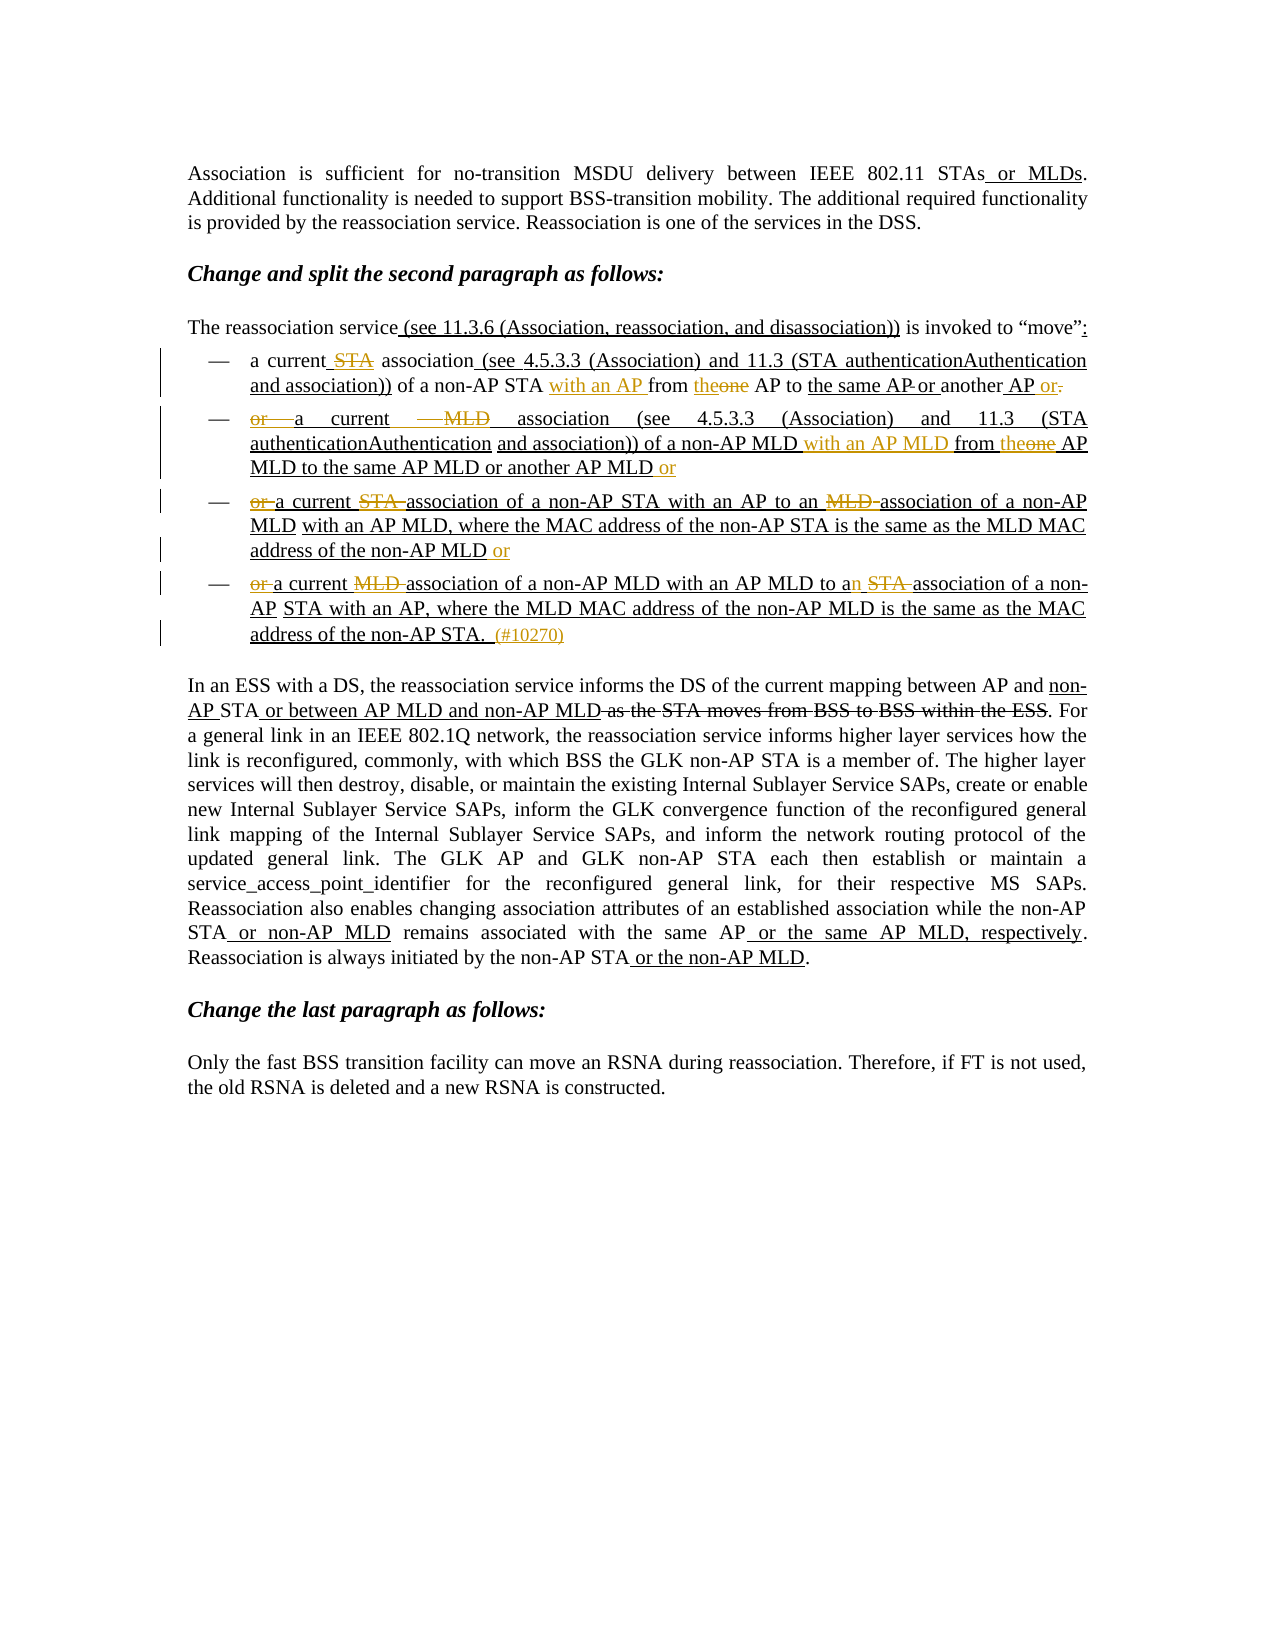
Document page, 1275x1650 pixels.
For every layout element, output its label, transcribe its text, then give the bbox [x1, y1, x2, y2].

text Association is sufficient for no-transition MSDU delivery between IEEE 802.11 STAs or MLDs. Additional functionality is needed to support BSS-transition mobility. The additional required functionality is provided by the reassociation service. Reassociation is one of the services in the DSS. [187, 161, 1088, 234]
text Change and split the second paragraph as follows: [187, 261, 1100, 287]
list a current association (see 4.5.3.3 (Association) and 11.3 (STA authenticationAuthentication and association)) of a non-AP STA from AP to the same AP or another AP [208, 348, 1088, 397]
text Only the fast BSS transition facility can move an RSNA during reassociation. Therefore, if FT is not used, the old RSNA is deleted and a new RSNA is constructed. [187, 1050, 1088, 1099]
list a current association of a non-AP MLD with an AP MLD to a association of a non-AP STA with an AP, where the MLD MAC address of the non-AP MLD is the same as the MAC address of the non-AP STA. [208, 571, 1088, 646]
list a current association of a non-AP STA with an AP to an association of a non-AP MLD with an AP MLD, where the MAC address of the non-AP STA is the same as the MLD MAC address of the non-AP MLD [208, 488, 1088, 562]
text Change the last paragraph as follows: [187, 996, 1100, 1022]
text In an ESS with a DS, the reassociation service informs the DS of the current mapping between AP and non- AP STA or between AP MLD and non-AP MLD as the STA moves from BSS to BSS within the ESS. For a general link in an IEEE 802.1Q network, the reassociation service informs higher layer services how the link is reconfigured, commonly, with which BSS the GLK non-AP STA is a member of. The higher layer services will then destroy, disable, or maintain the existing Internal Sublayer Service SAPs, create or enable new Internal Sublayer Service SAPs, inform the GLK convergence function of the reconfigured general link mapping of the Internal Sublayer Service SAPs, and inform the network routing protocol of the updated general link. The GLK AP and GLK non-AP STA each then establish or maintain a service_access_point_identifier for the reconfigured general link, for their respective MS SAPs. Reassociation also enables changing association attributes of an established association while the non-AP STA or non-AP MLD remains associated with the same AP or the same AP MLD, respectively. Reassociation is always initiated by the non-AP STA or the non-AP MLD. [187, 673, 1088, 969]
list a current association (see 4.5.3.3 (Association) and 11.3 (STA authenticationAuthentication and association)) of a non-AP MLD from AP MLD to the same AP MLD or another AP MLD [208, 406, 1088, 479]
text The reassociation service (see 11.3.6 (Association, reassociation, and disassociation)) is invoked to “move”: [187, 315, 1100, 339]
